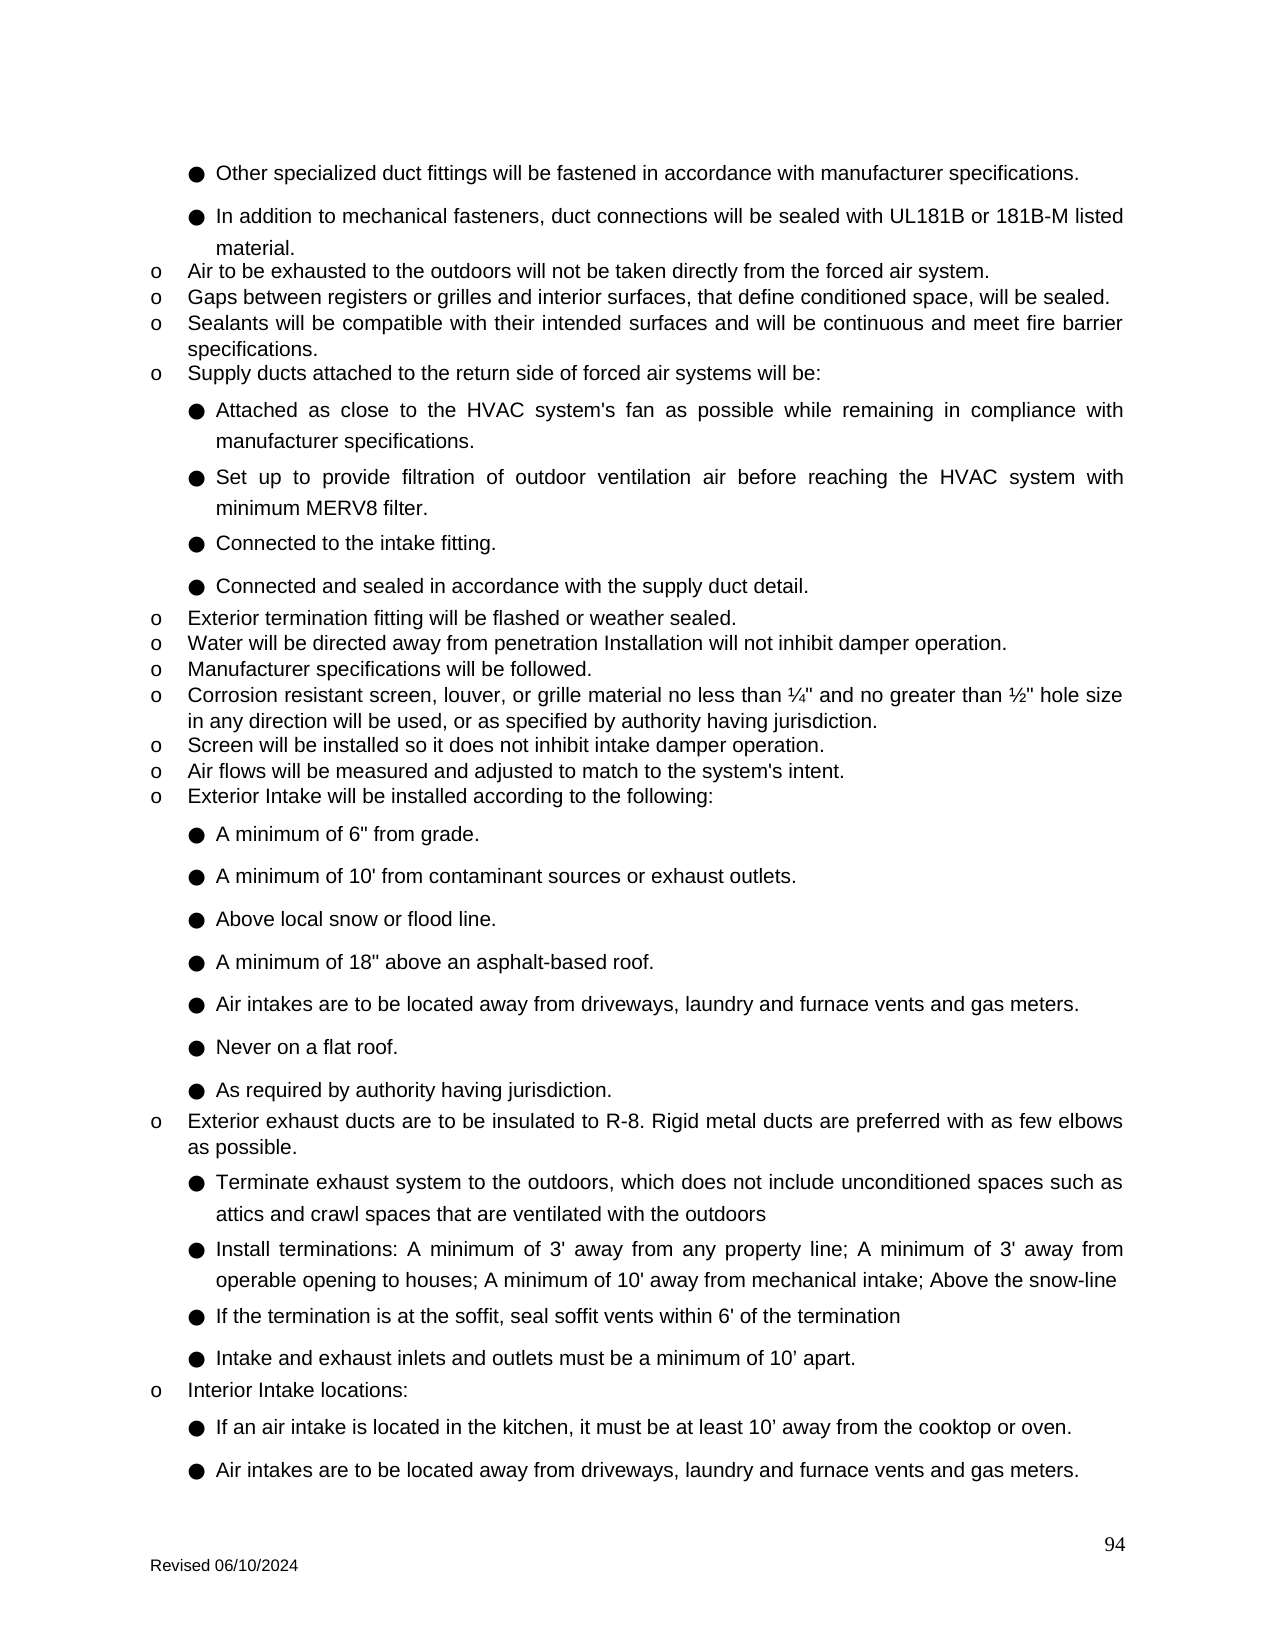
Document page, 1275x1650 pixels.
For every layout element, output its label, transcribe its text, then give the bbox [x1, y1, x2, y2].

list If the termination is at the soffit, seal soffit vents within 6' of the termination [187, 1292, 1125, 1335]
list Other specialized duct fittings will be fastened in accordance with manufacturer specifications. [187, 150, 1125, 193]
list Never on a flat roof. [187, 1024, 1125, 1066]
list Sealants will be compatible with their intended surfaces and will be continuous and meet fire barrier specifications. [150, 311, 1125, 361]
list Exterior termination fitting will be flashed or weather sealed. [150, 605, 1125, 631]
list Exterior Intake will be installed according to the following: [150, 784, 1125, 810]
list As required by authority having jurisdiction. [187, 1066, 1125, 1109]
list Interior Intake locations: [150, 1378, 1125, 1403]
list A minimum of 6" from grade. [187, 810, 1125, 853]
list Screen will be installed so it does not inhibit intake damper operation. [150, 733, 1125, 758]
list Intake and exhaust inlets and outlets must be a minimum of 10’ apart. [187, 1335, 1125, 1378]
list Water will be directed away from penetration Installation will not inhibit damper operation. [150, 631, 1125, 657]
list A minimum of 10' from contaminant sources or exhaust outlets. [187, 853, 1125, 896]
list Gaps between registers or grilles and interior surfaces, that define conditioned space, will be sealed. [150, 285, 1125, 311]
list Air flows will be measured and adjusted to match to the system's intent. [150, 758, 1125, 784]
list Install terminations: A minimum of 3' away from any property line; A minimum of 3' away from operable opening to houses; A minimum of 10' away from mechanical intake; Above the snow-line [187, 1226, 1125, 1292]
list Manufacturer specifications will be followed. [150, 657, 1125, 683]
list Above local snow or flood line. [187, 896, 1125, 938]
list Attached as close to the HVAC system's fan as possible while remaining in compliance with manufacturer specifications. [187, 387, 1125, 453]
list Supply ducts attached to the return side of forced air systems will be: [150, 361, 1125, 387]
list Air intakes are to be located away from driveways, laundry and furnace vents and gas meters. [187, 1446, 1125, 1489]
list Air to be exhausted to the outdoors will not be taken directly from the forced air system. [150, 259, 1125, 285]
list A minimum of 18" above an asphalt-based roof. [187, 938, 1125, 981]
list In addition to mechanical fasteners, duct connections will be sealed with UL181B or 181B-M listed material. [187, 193, 1125, 259]
list Connected and sealed in accordance with the supply duct detail. [187, 563, 1125, 605]
list Terminate exhaust system to the outdoors, which does not include unconditioned spaces such as attics and crawl spaces that are ventilated with the outdoors [187, 1159, 1125, 1226]
list Set up to provide filtration of outdoor ventilation air before reaching the HVAC system with minimum MERV8 filter. [187, 453, 1125, 520]
list Air intakes are to be located away from driveways, laundry and furnace vents and gas meters. [187, 981, 1125, 1024]
list Corrosion resistant screen, louver, or grille material no less than ¼" and no greater than ½" hole size in any direction will be used, or as specified by authority having jurisdiction. [150, 683, 1125, 733]
list If an air intake is located in the kitchen, it must be at least 10’ away from the cooktop or oven. [187, 1403, 1125, 1446]
list Connected to the intake fitting. [187, 520, 1125, 563]
list Exterior exhaust ducts are to be insulated to R-8. Rigid metal ducts are preferred with as few elbows as possible. [150, 1109, 1125, 1159]
